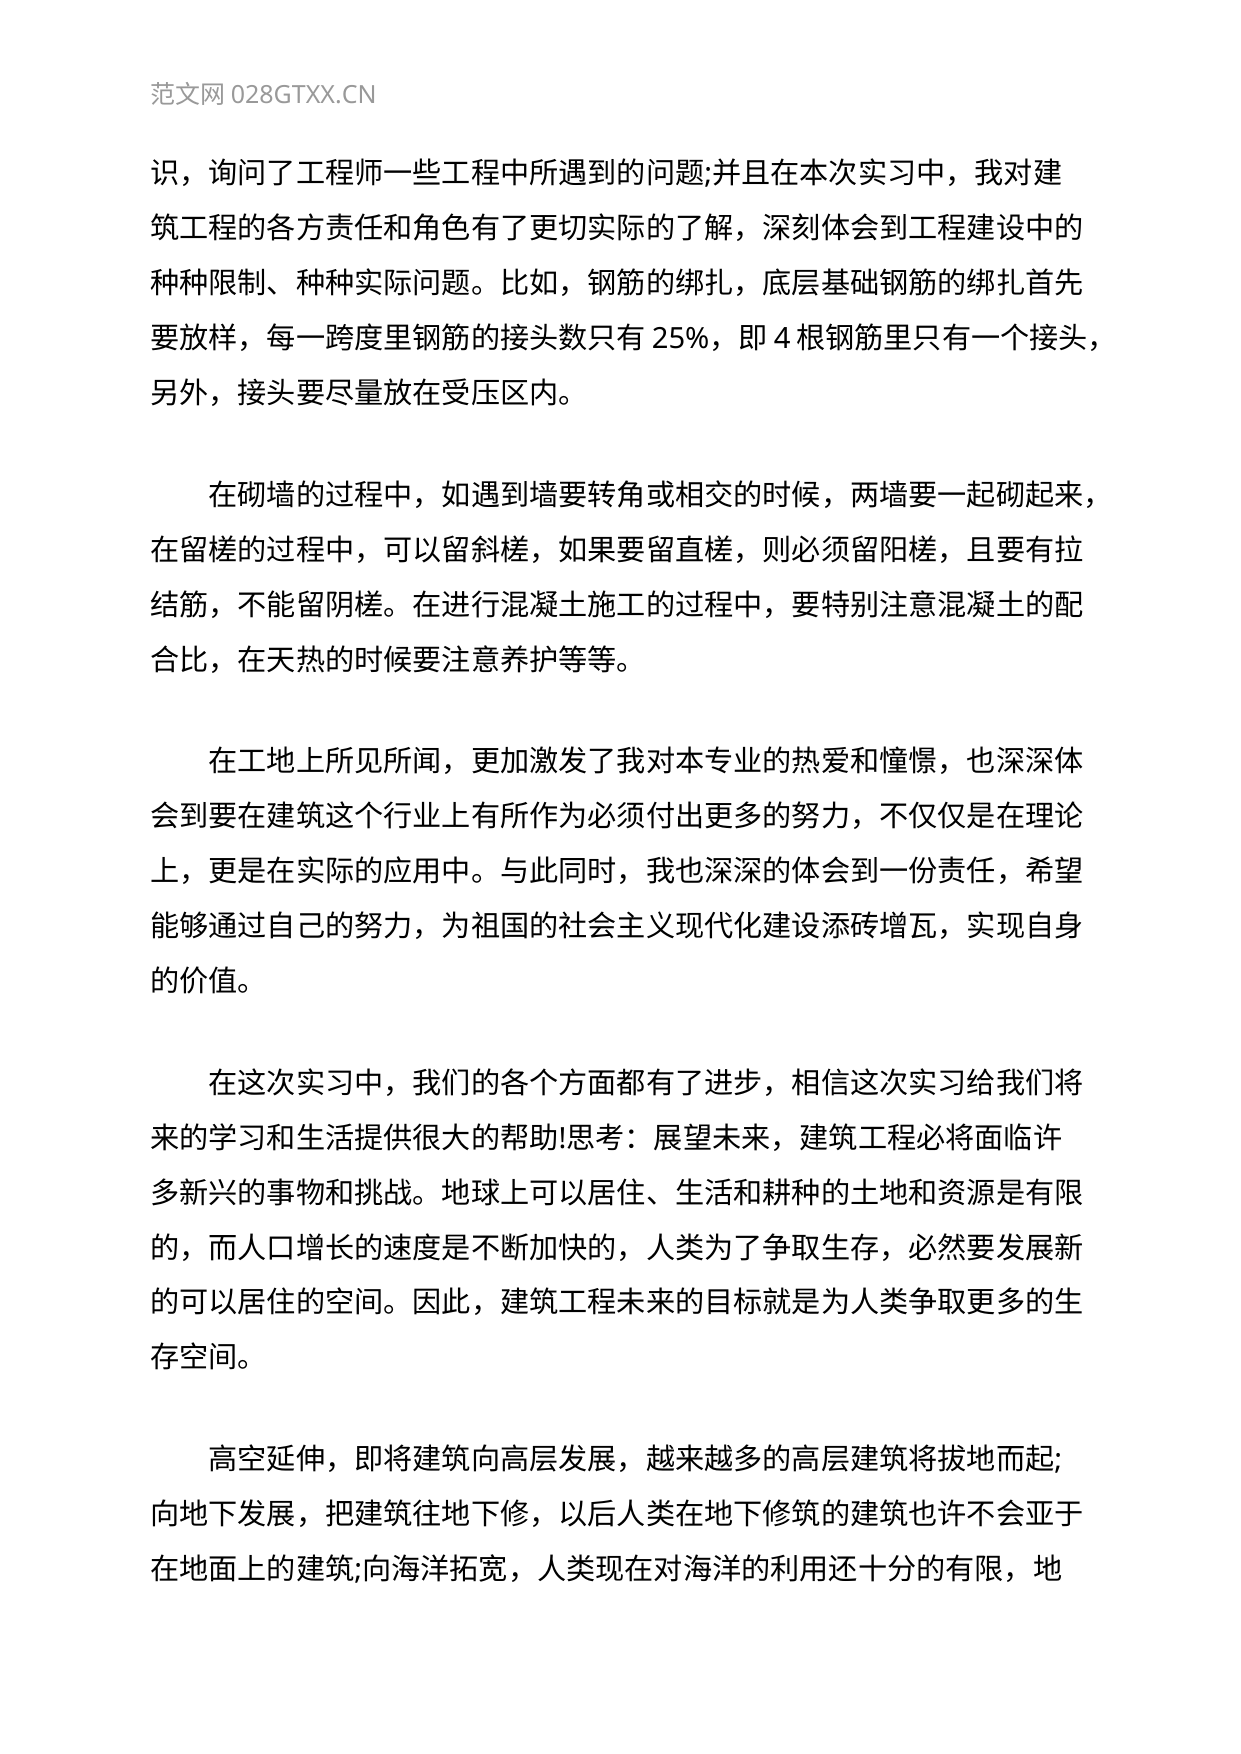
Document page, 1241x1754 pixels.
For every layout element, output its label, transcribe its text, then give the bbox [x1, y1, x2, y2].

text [150, 150, 1090, 412]
text 在这次实习中，我们的各个方面都有了进步，相信这次实习给我们将来的学习和生活提供很大的帮助!思考：展望未来，建筑工程必将面临许多新兴的事物和挑战。地球上可以居住、生活和耕种的土地和资源是有限的，而人口增长的速度是不断加快的，人类为了争取生存，必然要发展新的可以居住的空间。因此，建筑工程未来的目标就是为人类争取更多的生存空间。 [150, 1059, 1090, 1376]
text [150, 1436, 1090, 1588]
text 在工地上所见所闻，更加激发了我对本专业的热爱和憧憬，也深深体会到要在建筑这个行业上有所作为必须付出更多的努力，不仅仅是在理论上，更是在实际的应用中。与此同时，我也深深的体会到一份责任，希望能够通过自己的努力，为祖国的社会主义现代化建设添砖增瓦，实现自身的价值。 [150, 738, 1090, 1000]
text 在砌墙的过程中，如遇到墙要转角或相交的时候，两墙要一起砌起来，在留槎的过程中，可以留斜槎，如果要留直槎，则必须留阳槎，且要有拉结筋，不能留阴槎。在进行混凝土施工的过程中，要特别注意混凝土的配合比，在天热的时候要注意养护等等。 [150, 472, 1090, 678]
